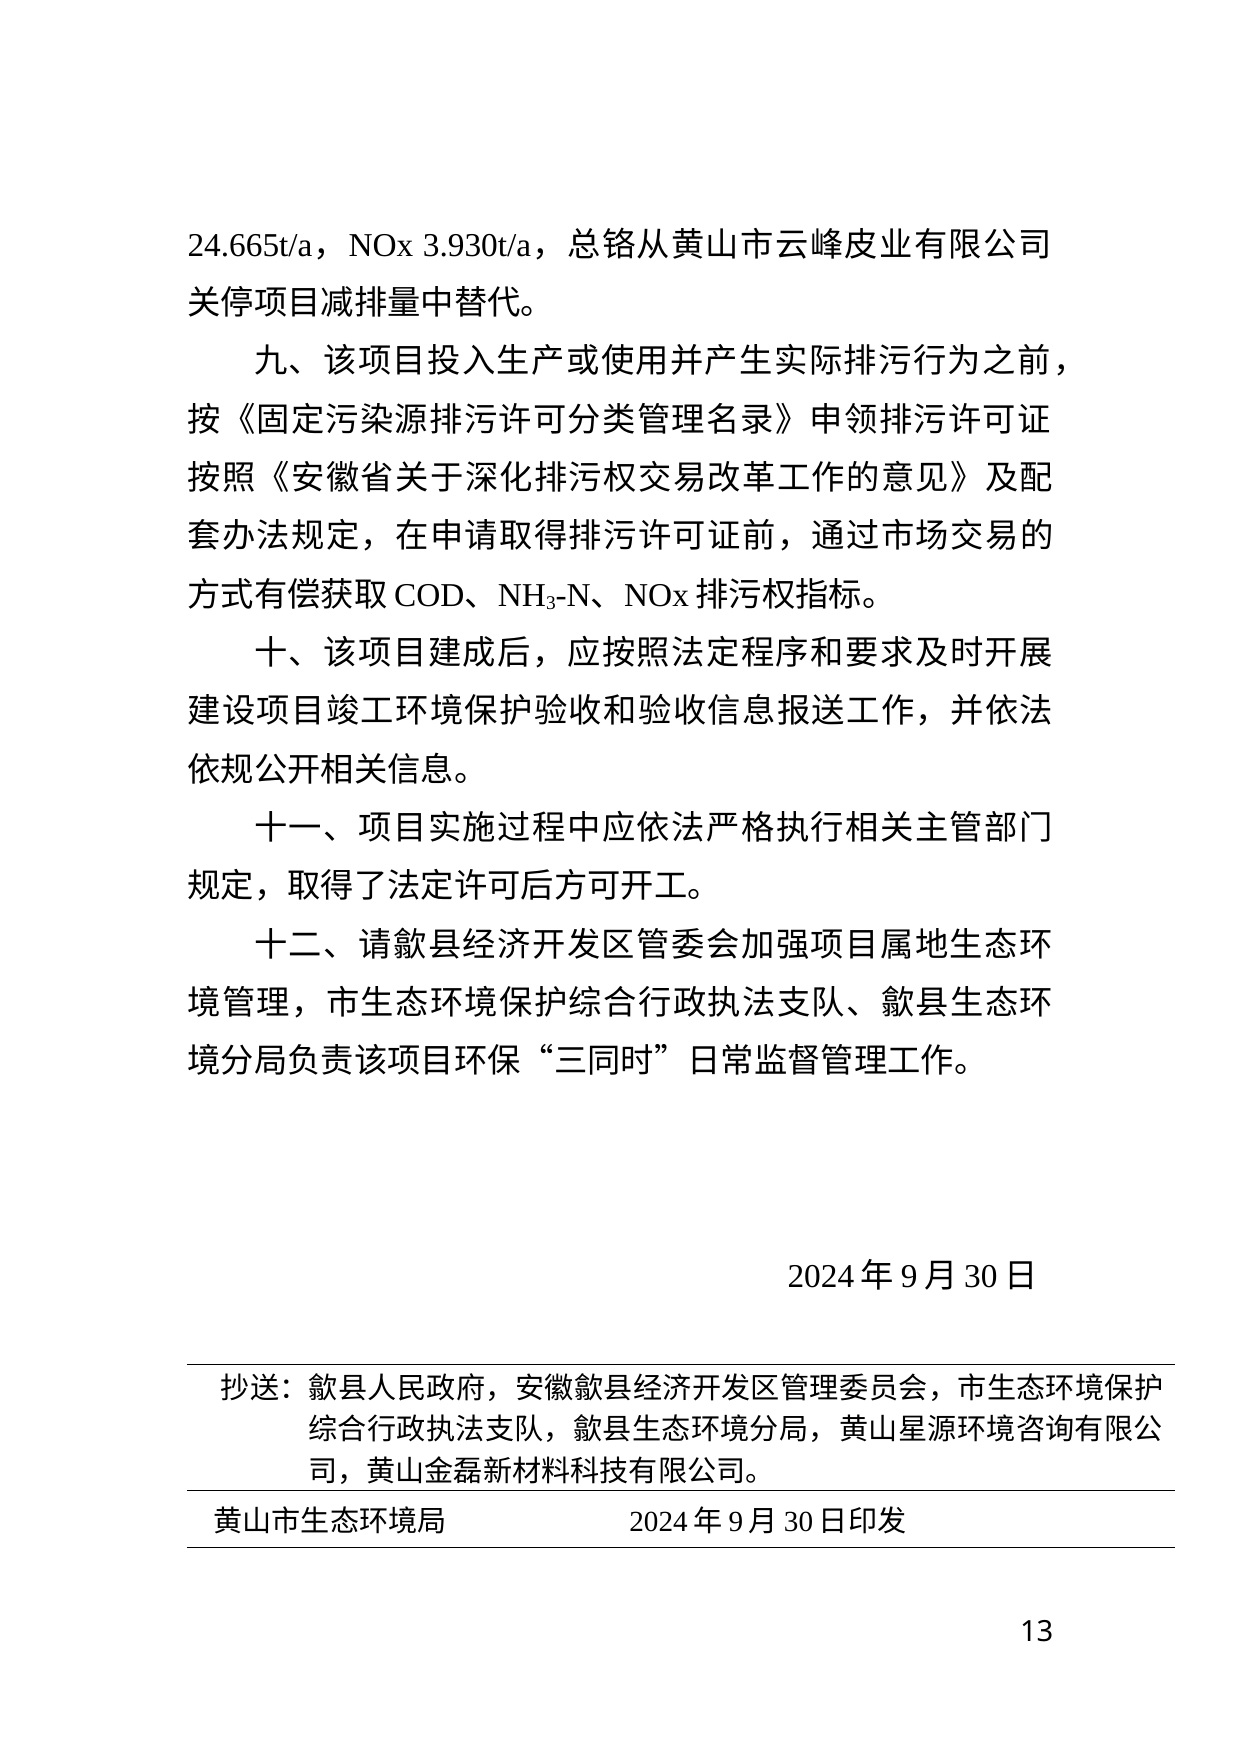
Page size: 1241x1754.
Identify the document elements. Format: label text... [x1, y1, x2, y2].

text 2024年9月30日 [187, 1240, 1053, 1299]
text 十一、项目实施过程中应依法严格执行相关主管部门规定，取得了法定许可后方可开工。 [187, 793, 1053, 909]
text 九、该项目投入生产或使用并产生实际排污行为之前，按《固定污染源排污许可分类管理名录》申领排污许可证。按照《安徽省关于深化排污权交易改革工作的意见》及配套办法规定，在申请取得排污许可证前，通过市场交易的方式有偿获取COD、NH3-N、NOx排污权指标。 [187, 326, 1053, 618]
table_header 抄送：歙县人民政府，安徽歙县经济开发区管理委员会，市生态环境保护综合行政执法支队，歙县生态环境分局，黄山星源环境咨询有限公司，黄山金磊新材料科技有限公司。 [187, 1365, 1175, 1490]
text 十二、请歙县经济开发区管委会加强项目属地生态环境管理，市生态环境保护综合行政执法支队、歙县生态环境分局负责该项目环保“三同时”日常监督管理工作。 [187, 909, 1053, 1084]
table_cell 黄山市生态环境局 2024年9月30日印发 [187, 1491, 1175, 1547]
text 十、该项目建成后，应按照法定程序和要求及时开展建设项目竣工环境保护验收和验收信息报送工作，并依法依规公开相关信息。 [187, 618, 1053, 793]
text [187, 209, 1053, 326]
